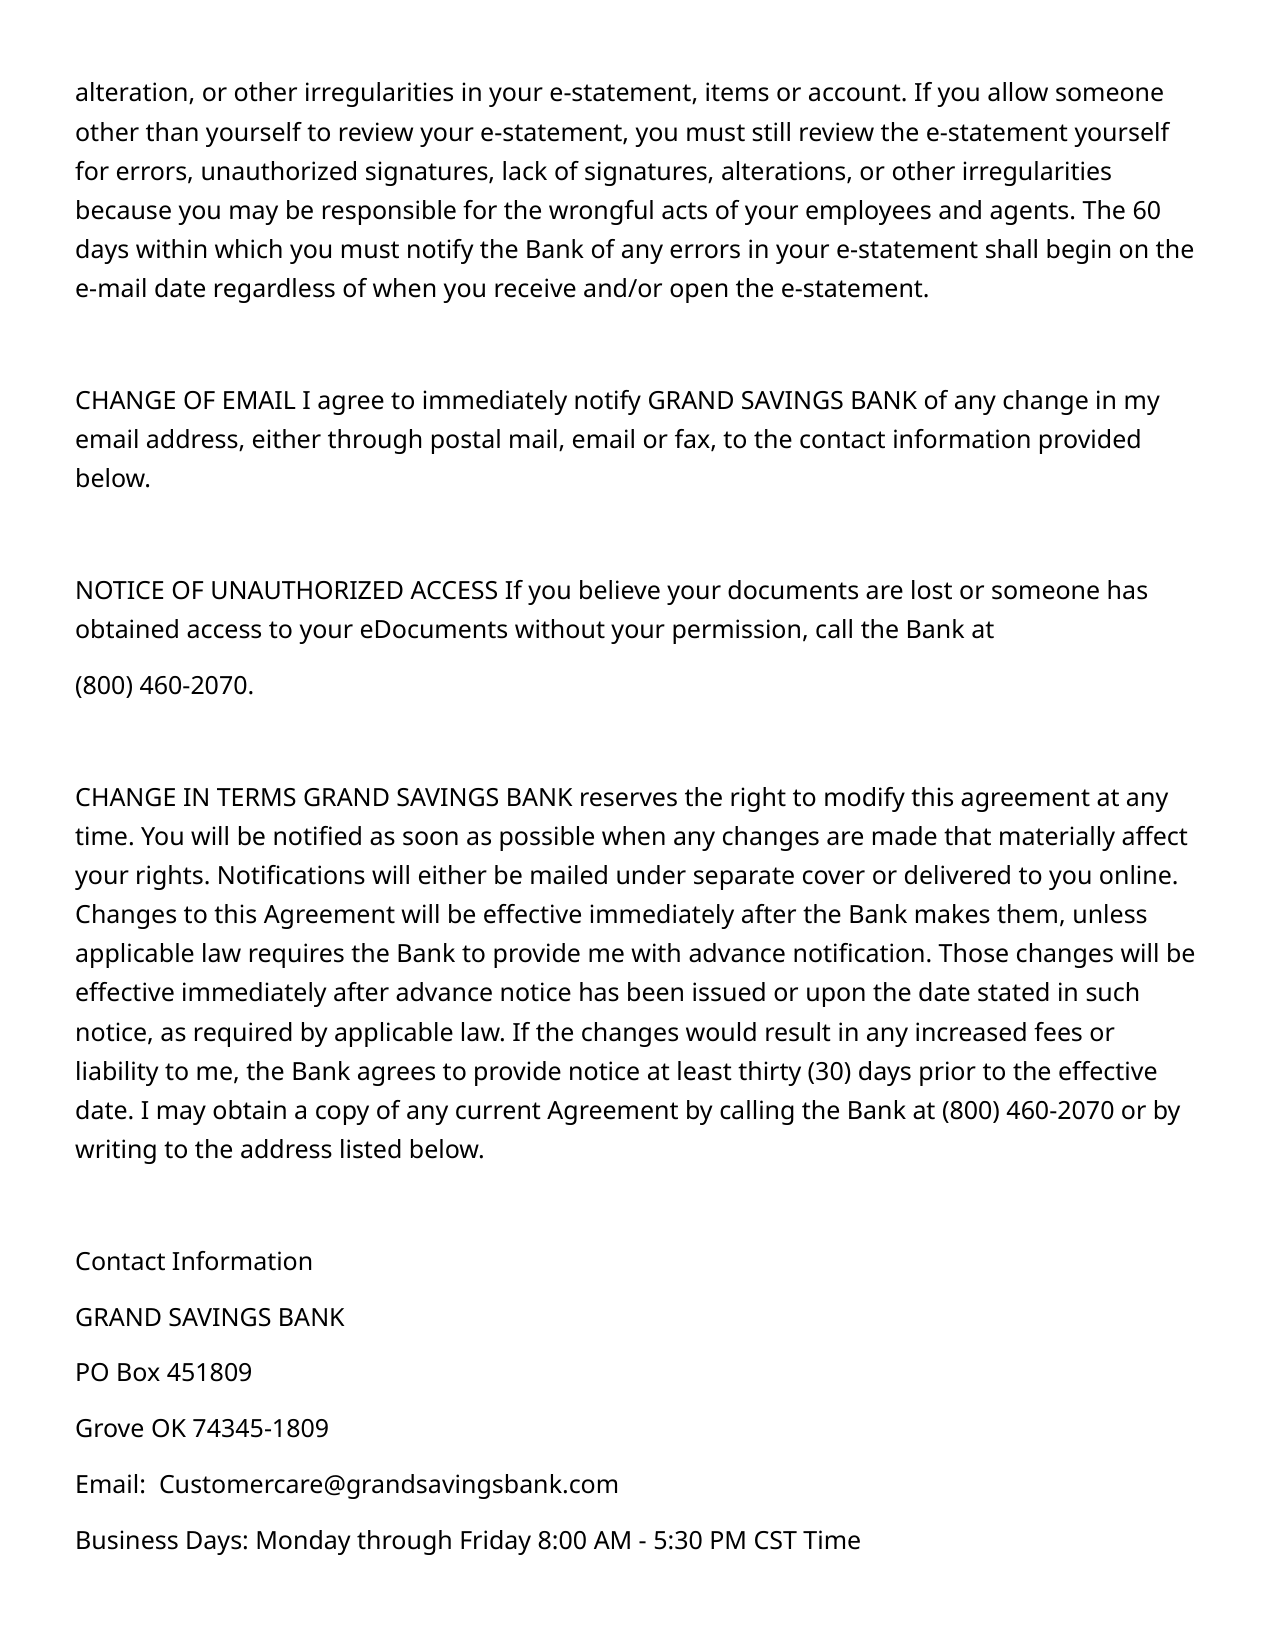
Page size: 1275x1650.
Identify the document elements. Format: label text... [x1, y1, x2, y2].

text Grove OK 74345-1809 [75, 1411, 1200, 1445]
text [75, 75, 1200, 305]
text NOTICE OF UNAUTHORIZED ACCESS If you believe your documents are lost or someone has obtained access to your eDocuments without your permission, call the Bank at [75, 572, 1200, 646]
text CHANGE IN TERMS GRAND SAVINGS BANK reserves the right to modify this agreement at any time. You will be notified as soon as possible when any changes are made that materially affect your rights. Notifications will either be mailed under separate cover or delivered to you online. Changes to this Agreement will be effective immediately after the Bank makes them, unless applicable law requires the Bank to provide me with advance notification. Those changes will be effective immediately after advance notice has been issued or upon the date stated in such notice, as required by applicable law. If the changes would result in any increased fees or liability to me, the Bank agrees to provide notice at least thirty (30) days prior to the effective date. I may obtain a copy of any current Agreement by calling the Bank at (800) 460-2070 or by writing to the address listed below. [75, 779, 1200, 1166]
text CHANGE OF EMAIL I agree to immediately notify GRAND SAVINGS BANK of any change in my email address, either through postal mail, email or fax, to the contact information provided below. [75, 382, 1200, 495]
text Email: Customercare@grandsavingsbank.com [75, 1467, 1200, 1501]
text (800) 460-2070. [75, 667, 1200, 702]
text Contact Information [75, 1243, 1200, 1277]
text Business Days: Monday through Friday 8:00 AM - 5:30 PM CST Time [75, 1522, 1200, 1557]
text GRAND SAVINGS BANK [75, 1299, 1200, 1333]
text PO Box 451809 [75, 1355, 1200, 1389]
